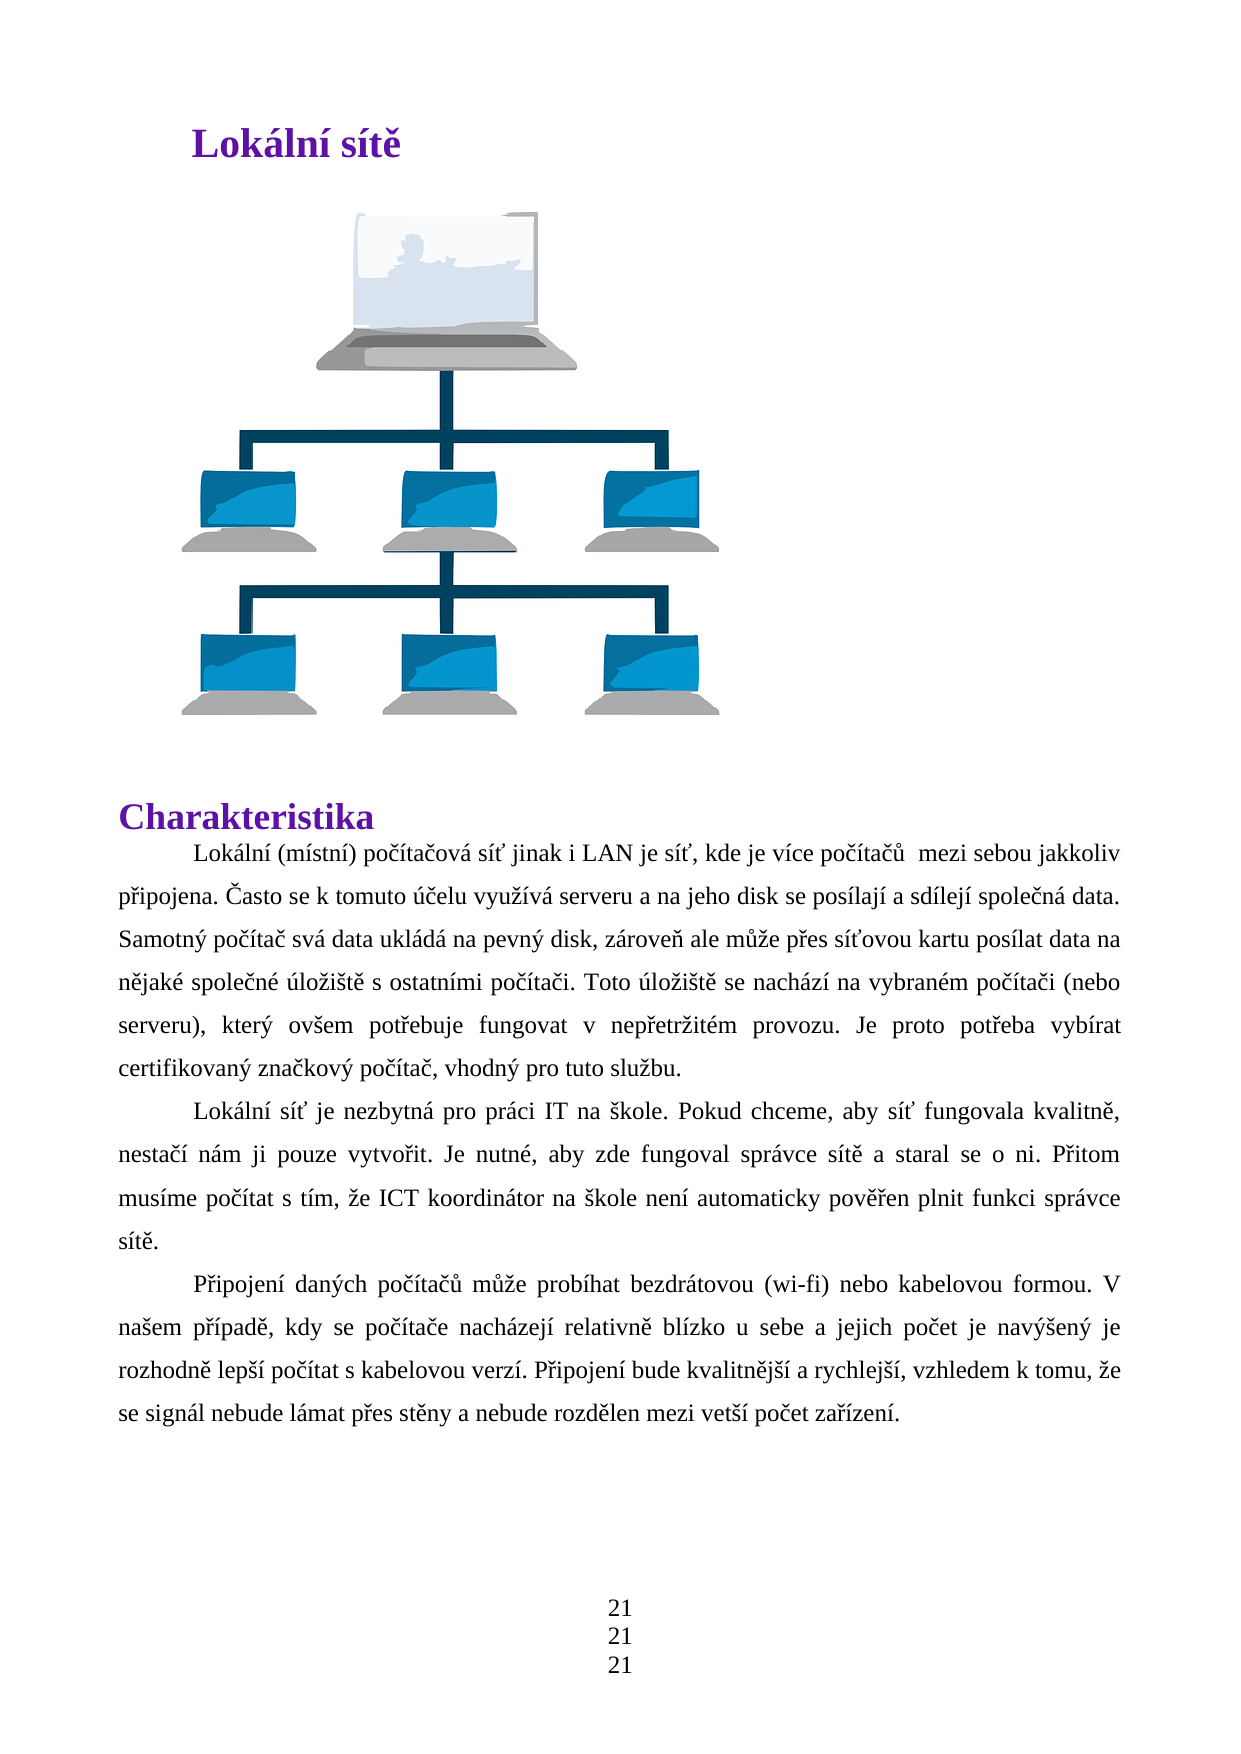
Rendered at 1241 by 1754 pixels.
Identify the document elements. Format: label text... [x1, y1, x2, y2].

text Lokální (místní) počítačová síť jinak i LAN je síť, kde je více počítačů mezi sebou jakkoliv připojena. Často se k tomuto účelu využívá serveru a na jeho disk se posílají a sdílejí společná data. Samotný počítač svá data ukládá na pevný disk, zároveň ale může přes síťovou kartu posílat data na nějaké společné úložiště s ostatními počítači. Toto úložiště se nachází na vybraném počítači (nebo serveru), který ovšem potřebuje fungovat v nepřetržitém provozu. Je proto potřeba vybírat certifikovaný značkový počítač, vhodný pro tuto službu. [118, 838, 1122, 1082]
text Připojení daných počítačů může probíhat bezdrátovou (wi-fi) nebo kabelovou formou. V našem případě, kdy se počítače nacházejí relativně blízko u sebe a jejich počet je navýšený je rozhodně lepší počítat s kabelovou verzí. Připojení bude kvalitnější a rychlejší, vzhledem k tomu, že se signál nebude lámat přes stěny a nebude rozdělen mezi vetší počet zařízení. [118, 1269, 1122, 1427]
subtitle Lokální sítě [191, 118, 1122, 166]
text Lokální síť je nezbytná pro práci IT na škole. Pokud chceme, aby síť fungovala kvalitně, nestačí nám ji pouze vytvořit. Je nutné, aby zde fungoval správce sítě a staral se o ni. Přitom musíme počítat s tím, že ICT koordinátor na škole není automaticky pověřen plnit funkci správce sítě. [118, 1096, 1122, 1254]
picture [118, 176, 793, 759]
